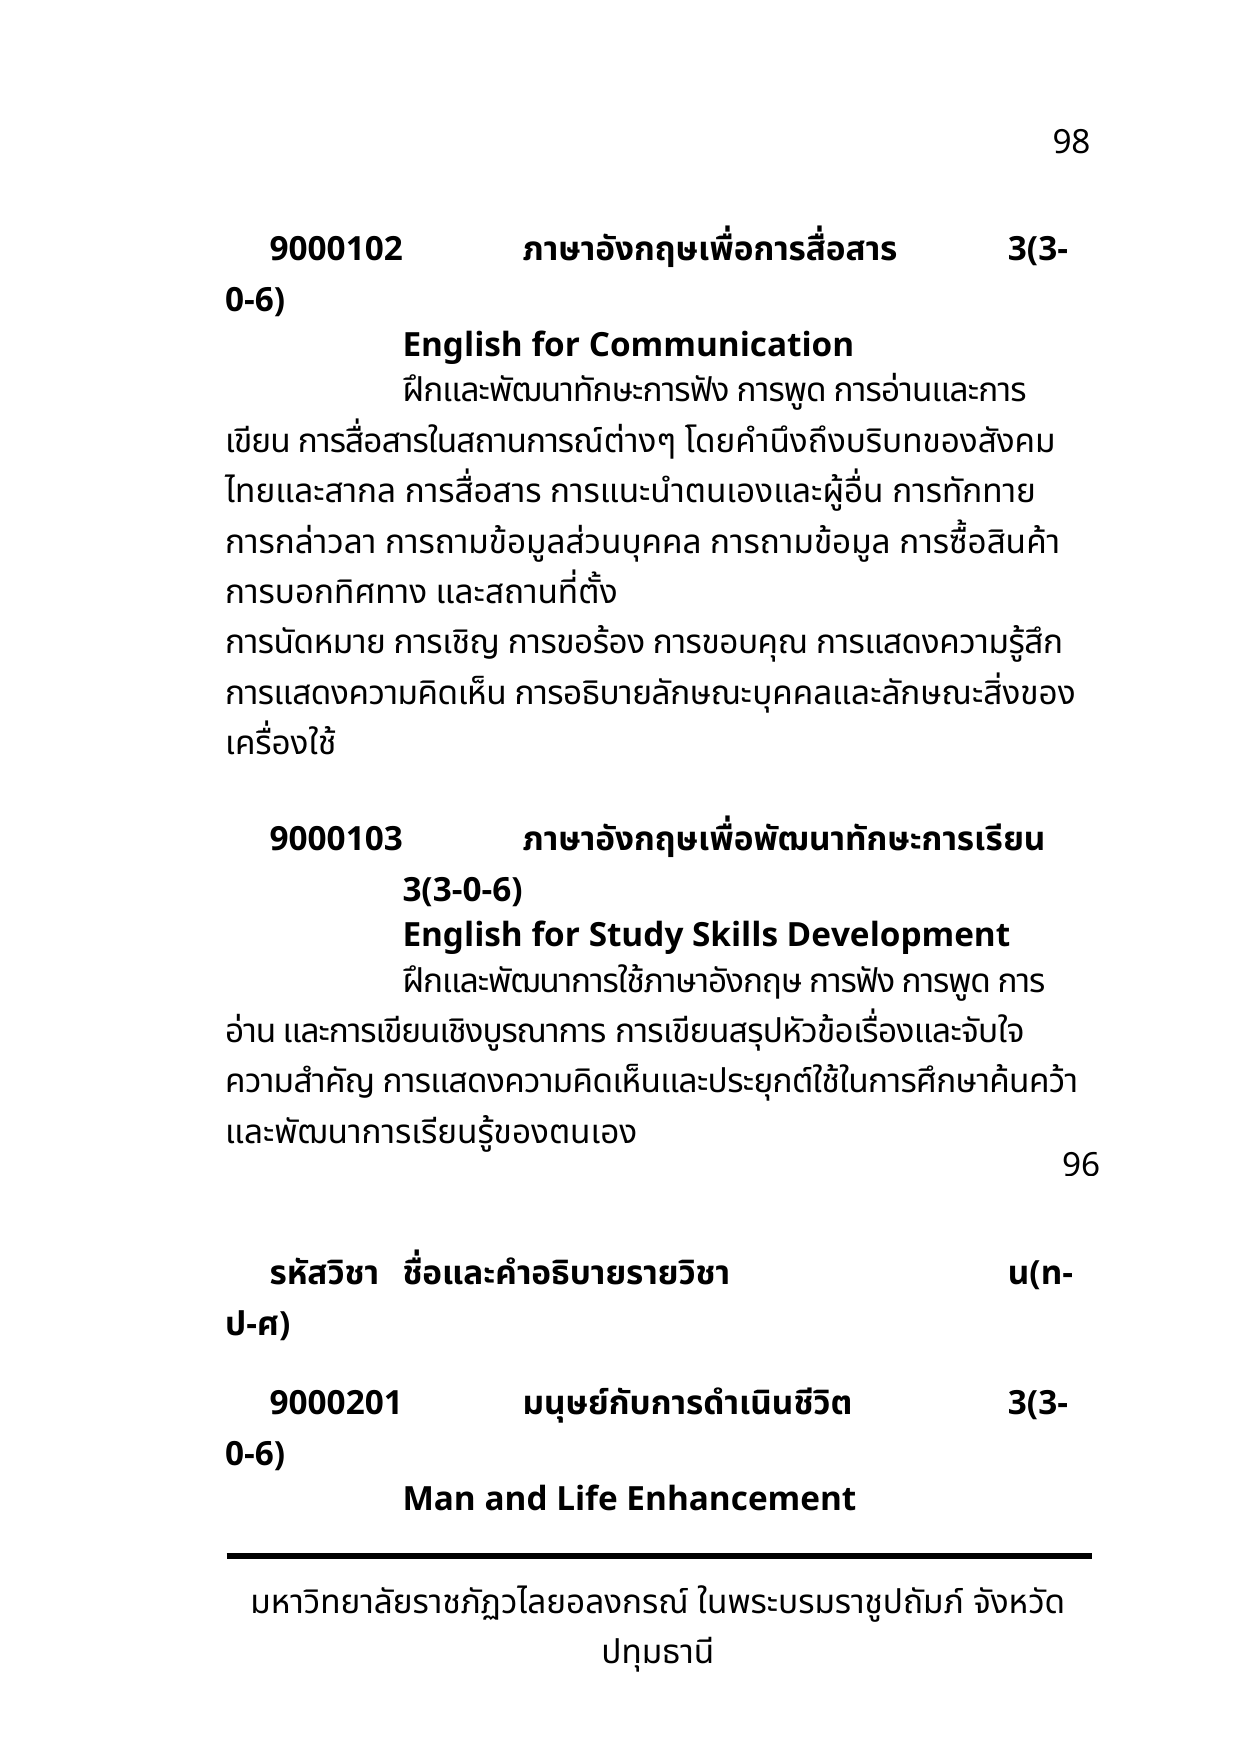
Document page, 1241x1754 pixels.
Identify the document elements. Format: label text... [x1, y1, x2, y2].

text English for Communication [225, 321, 1090, 366]
text ฝึกและพัฒนาทักษะการฟัง การพูด การอ่านและการเขียน การสื่อสารในสถานการณ์ต่างๆ โดยคำนึงถึงบริบทของสังคมไทยและสากล การสื่อสาร การแนะนำตนเองและผู้อื่น การทักทาย การกล่าวลา การถามข้อมูลส่วนบุคคล การถามข้อมูล การซื้อสินค้า การบอกทิศทาง และสถานที่ตั้ง การนัดหมาย การเชิญ การขอร้อง การขอบคุณ การแสดงความรู้สึก การแสดงความคิดเห็น การอธิบายลักษณะบุคคลและลักษณะสิ่งของเครื่องใช้ [225, 366, 1090, 770]
text 9000102 ภาษาอังกฤษเพื่อการสื่อสาร 3(3-0-6) [225, 225, 1090, 321]
text Man and Life Enhancement [225, 1475, 1090, 1520]
text ฝึกและพัฒนาการใช้ภาษาอังกฤษ การฟัง การพูด การอ่าน และการเขียนเชิงบูรณาการ การเขียนสรุปหัวข้อเรื่องและจับใจความสำคัญ การแสดงความคิดเห็นและประยุกต์ใช้ในการศึกษาค้นคว้าและพัฒนาการเรียนรู้ของตนเอง [225, 957, 1090, 1158]
text 9000201 มนุษย์กับการดำเนินชีวิต 3(3-0-6) [225, 1379, 1090, 1475]
text 9000103 ภาษาอังกฤษเพื่อพัฒนาทักษะการเรียน 3(3-0-6) [225, 815, 1090, 911]
text รหัสวิชา ชื่อและคำอธิบายรายวิชา น(ท-ป-ศ) [225, 1249, 1096, 1350]
text English for Study Skills Development [225, 911, 1090, 957]
